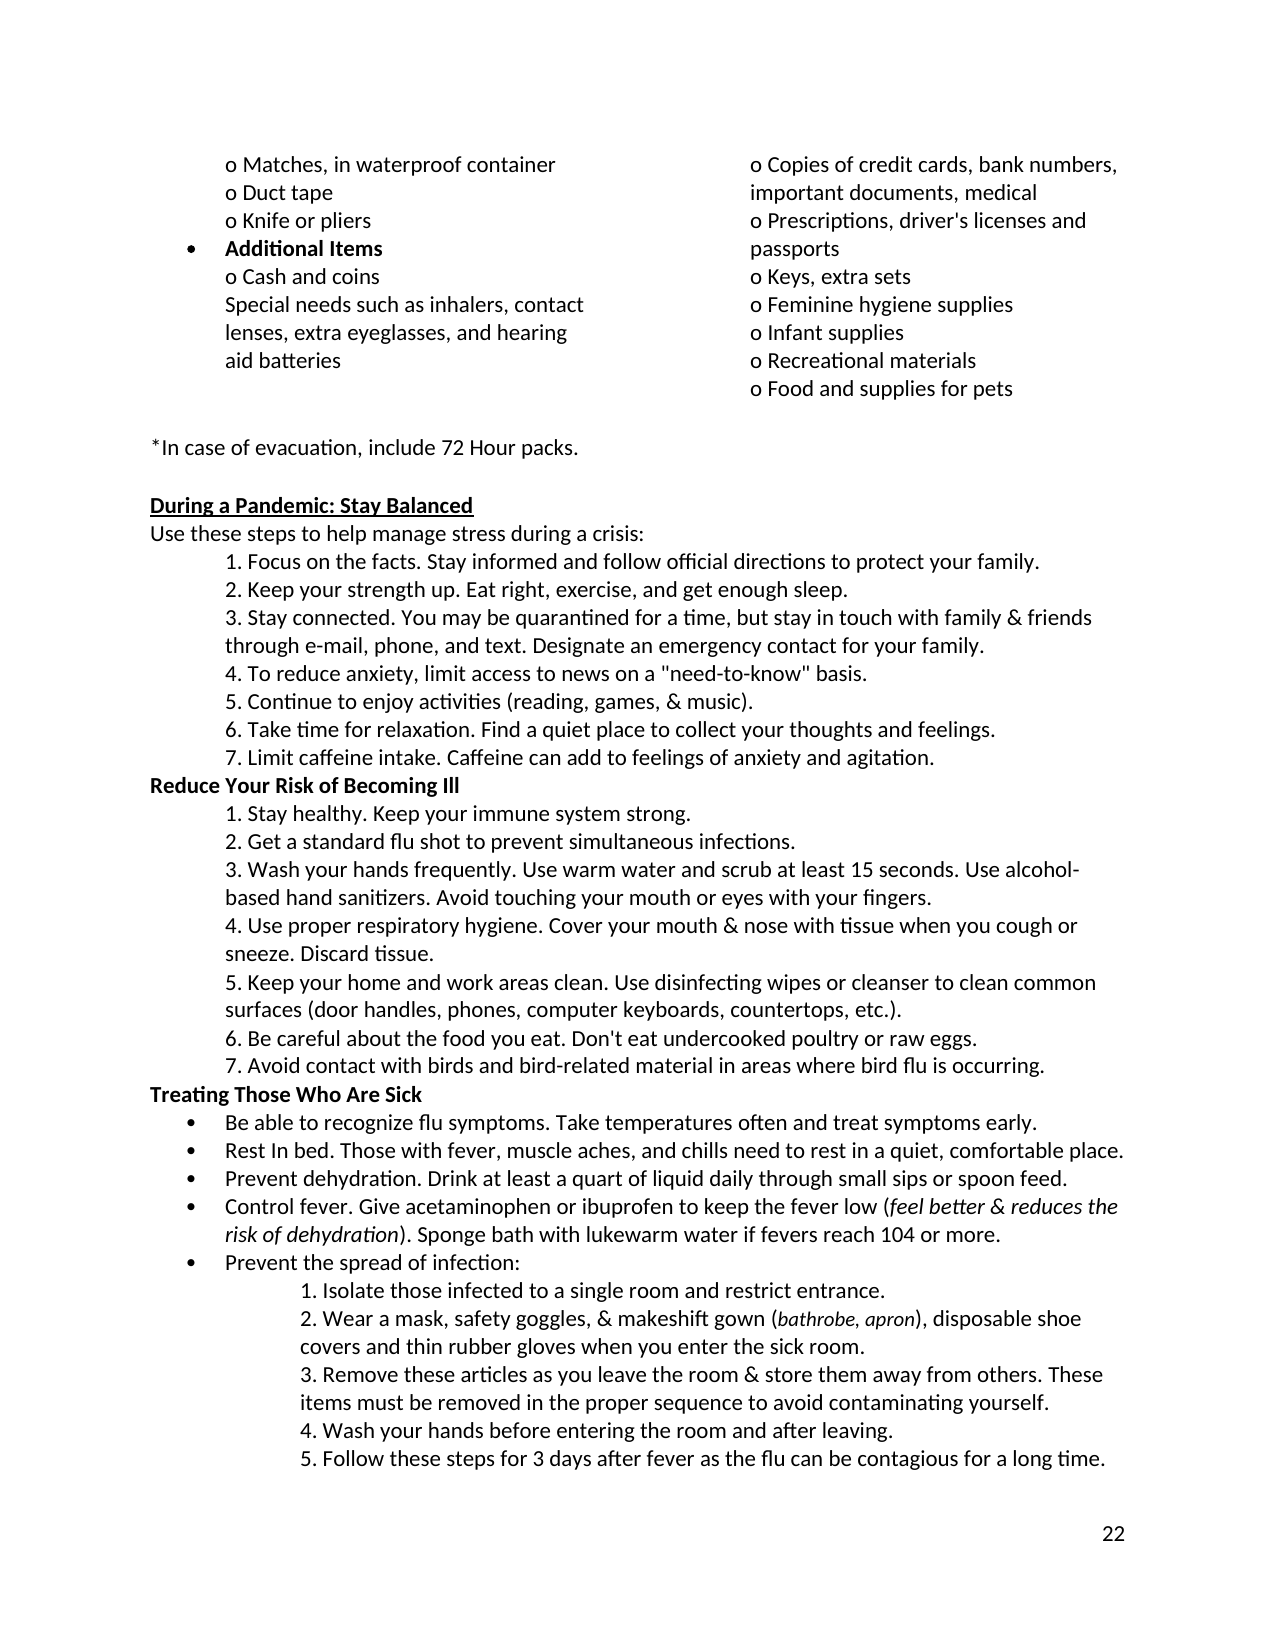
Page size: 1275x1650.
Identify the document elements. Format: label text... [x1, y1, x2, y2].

text 1. Stay healthy. Keep your immune system strong. [225, 799, 1125, 827]
list Control fever. Give acetaminophen or ibuprofen to keep the fever low (feel better & reduces the risk of dehydration). Sponge bath with lukewarm water if fevers reach 104 or more. [187, 1192, 1125, 1248]
list Additional Items [187, 234, 600, 262]
text 5. Keep your home and work areas clean. Use disinfecting wipes or cleanser to clean common surfaces (door handles, phones, computer keyboards, countertops, etc.). [225, 968, 1125, 1024]
text 5. Continue to enjoy activities (reading, games, & music). [225, 687, 1125, 715]
list Rest In bed. Those with fever, muscle aches, and chills need to rest in a quiet, comfortable place. [187, 1136, 1125, 1164]
text o Infant supplies [750, 318, 1125, 346]
text 5. Follow these steps for 3 days after fever as the flu can be contagious for a long time. [300, 1444, 1125, 1472]
text o Keys, extra sets [750, 262, 1125, 290]
text o Feminine hygiene supplies [750, 290, 1125, 318]
text 3. Remove these articles as you leave the room & store them away from others. These items must be removed in the proper sequence to avoid contaminating yourself. [300, 1360, 1125, 1416]
text o Cash and coins [225, 262, 600, 290]
text 6. Be careful about the food you eat. Don't eat undercooked poultry or raw eggs. [225, 1024, 1125, 1052]
text 3. Wash your hands frequently. Use warm water and scrub at least 15 seconds. Use alcohol-based hand sanitizers. Avoid touching your mouth or eyes with your fingers. [225, 856, 1125, 912]
text Treating Those Who Are Sick [150, 1080, 1125, 1108]
list Prevent dehydration. Drink at least a quart of liquid daily through small sips or spoon feed. [187, 1164, 1125, 1192]
text 7. Limit caffeine intake. Caffeine can add to feelings of anxiety and agitation. [225, 743, 1125, 771]
text 3. Stay connected. You may be quarantined for a time, but stay in touch with family & friends through e-mail, phone, and text. Designate an emergency contact for your family. [225, 603, 1125, 659]
text Reduce Your Risk of Becoming Ill [150, 771, 1125, 799]
text o Matches, in waterproof container [225, 150, 600, 178]
text Special needs such as inhalers, contact lenses, extra eyeglasses, and hearing aid batteries [225, 290, 600, 374]
text 7. Avoid contact with birds and bird-related material in areas where bird flu is occurring. [225, 1052, 1125, 1080]
text 1. Isolate those infected to a single room and restrict entrance. [300, 1276, 1125, 1304]
text o Duct tape [225, 178, 600, 206]
list Be able to recognize flu symptoms. Take temperatures often and treat symptoms early. [187, 1108, 1125, 1136]
text o Knife or pliers [225, 206, 600, 234]
text Use these steps to help manage stress during a crisis: [150, 519, 1125, 547]
text 2. Get a standard flu shot to prevent simultaneous infections. [225, 827, 1125, 856]
list Prevent the spread of infection: [187, 1248, 1125, 1276]
text o Copies of credit cards, bank numbers, important documents, medical [750, 150, 1125, 206]
text 2. Keep your strength up. Eat right, exercise, and get enough sleep. [225, 575, 1125, 603]
text 6. Take time for relaxation. Find a quiet place to collect your thoughts and feelings. [225, 715, 1125, 743]
text *In case of evacuation, include 72 Hour packs. [150, 433, 1125, 461]
text 4. Wash your hands before entering the room and after leaving. [300, 1416, 1125, 1444]
text 2. Wear a mask, safety goggles, & makeshift gown (bathrobe, apron), disposable shoe covers and thin rubber gloves when you enter the sick room. [300, 1304, 1125, 1360]
text During a Pandemic: Stay Balanced [150, 491, 1125, 519]
text 4. To reduce anxiety, limit access to news on a "need-to-know" basis. [225, 659, 1125, 687]
text o Prescriptions, driver's licenses and passports [750, 206, 1125, 262]
text o Recreational materials [750, 346, 1125, 374]
text o Food and supplies for pets [750, 374, 1125, 402]
text 4. Use proper respiratory hygiene. Cover your mouth & nose with tissue when you cough or sneeze. Discard tissue. [225, 912, 1125, 968]
text 1. Focus on the facts. Stay informed and follow official directions to protect your family. [225, 547, 1125, 575]
